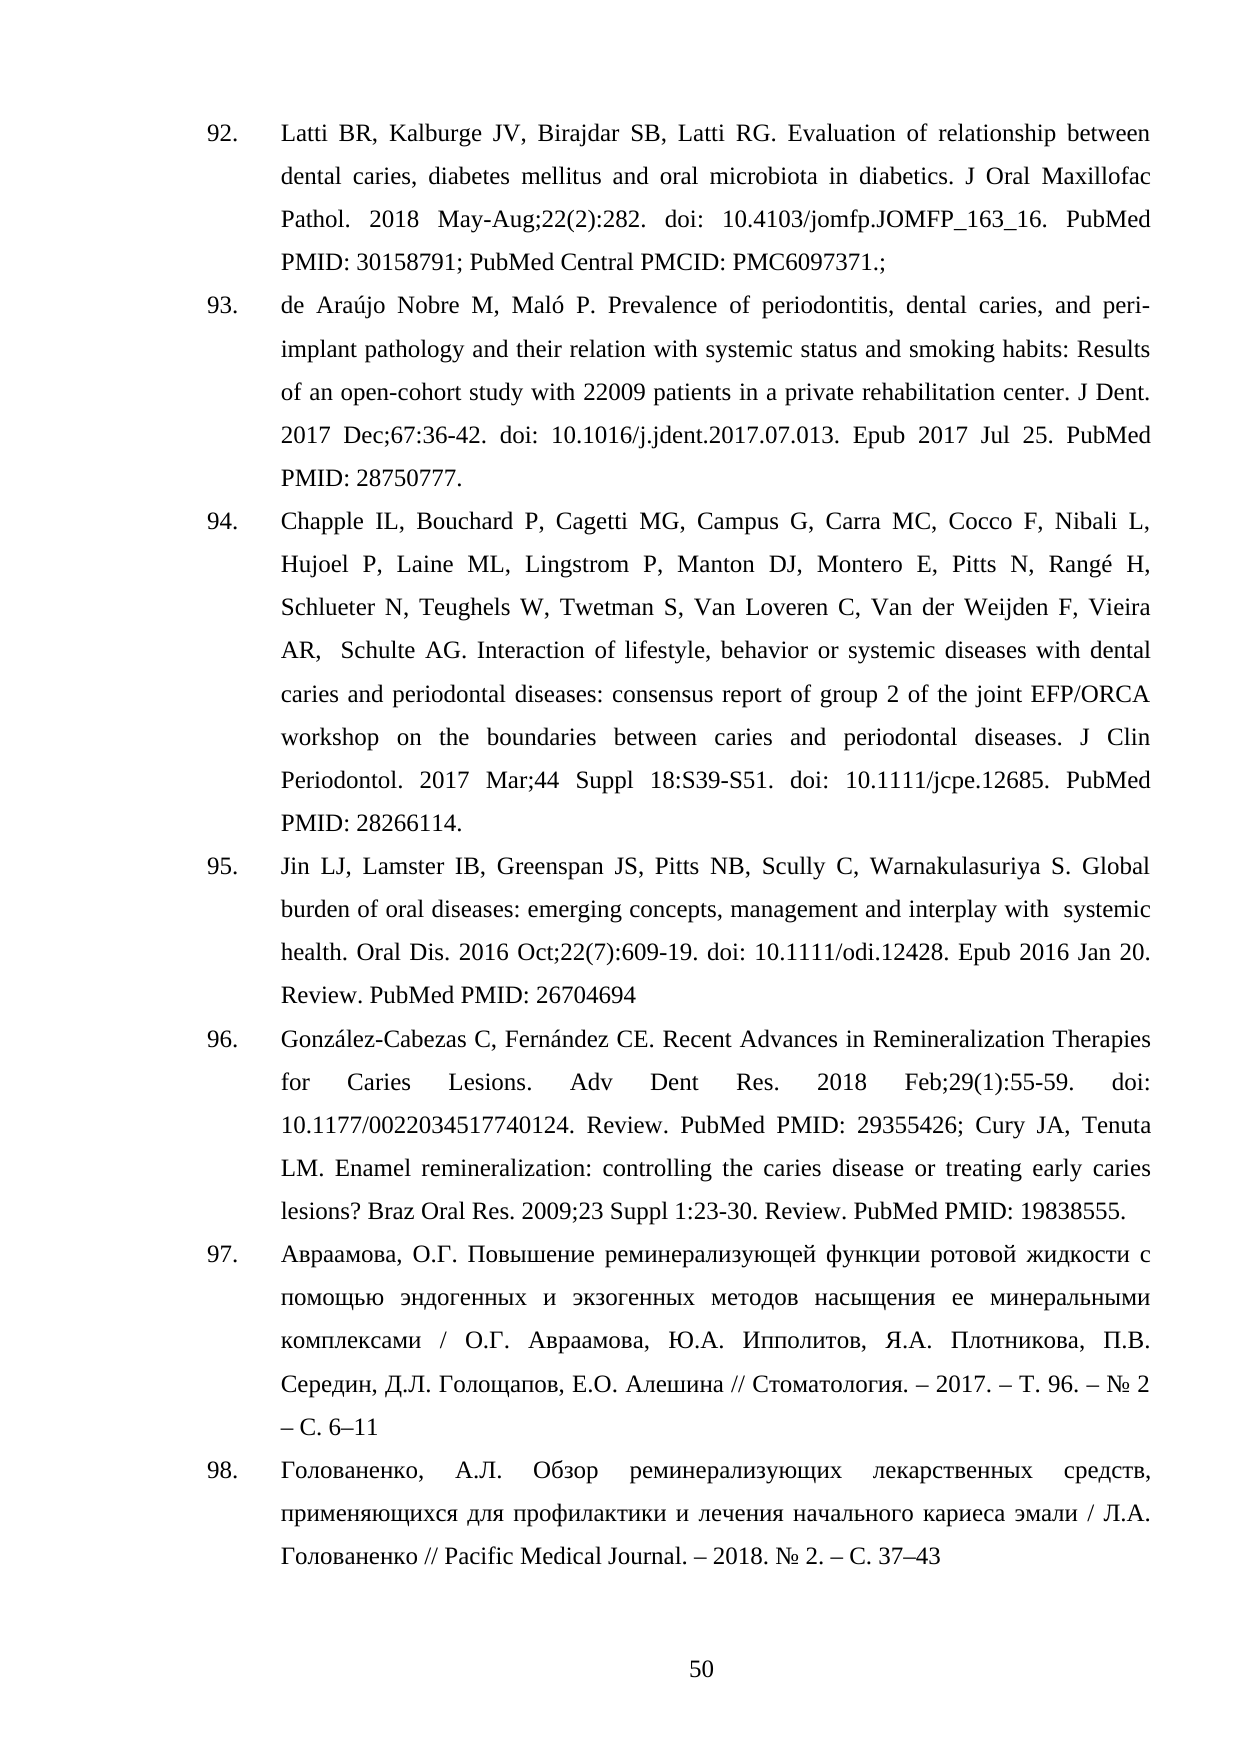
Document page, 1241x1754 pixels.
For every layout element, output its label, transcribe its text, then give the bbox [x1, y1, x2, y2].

list Голованенко, А.Л. Обзор реминерализующих лекарственных средств, применяющихся для профилактики и лечения начального кариеса эмали / Л.А. Голованенко // Pacific Medical Journal. – 2018. № 2. – С. 37–43 [207, 1455, 1152, 1570]
list Авраамова, О.Г. Повышение реминерализующей функции ротовой жидкости с помощью эндогенных и экзогенных методов насыщения ее минеральными комплексами / О.Г. Авраамова, Ю.А. Ипполитов, Я.А. Плотникова, П.В. Середин, Д.Л. Голощапов, Е.О. Алешина // Стоматология. – 2017. – Т. 96. – № 2 – С. 6–11 [207, 1239, 1152, 1441]
list González-Cabezas C, Fernández CE. Recent Advances in Remineralization Therapies for Caries Lesions. Adv Dent Res. 2018 Feb;29(1):55-59. doi: 10.1177/0022034517740124. Review. PubMed PMID: 29355426; Cury JA, Tenuta LM. Enamel remineralization: controlling the caries disease or treating early caries lesions? Braz Oral Res. 2009;23 Suppl 1:23-30. Review. PubMed PMID: 19838555. [207, 1024, 1152, 1225]
list de Araújo Nobre M, Maló P. Prevalence of periodontitis, dental caries, and peri-implant pathology and their relation with systemic status and smoking habits: Results of an open-cohort study with 22009 patients in a private rehabilitation center. J Dent. 2017 Dec;67:36-42. doi: 10.1016/j.jdent.2017.07.013. Epub 2017 Jul 25. PubMed PMID: 28750777. [207, 291, 1152, 492]
list Latti BR, Kalburge JV, Birajdar SB, Latti RG. Evaluation of relationship between dental caries, diabetes mellitus and oral microbiota in diabetics. J Oral Maxillofac Pathol. 2018 May-Aug;22(2):282. doi: 10.4103/jomfp.JOMFP_163_16. PubMed PMID: 30158791; PubMed Central PMCID: PMC6097371.; [207, 118, 1152, 276]
list Chapple IL, Bouchard P, Cagetti MG, Campus G, Carra MC, Cocco F, Nibali L, Hujoel P, Laine ML, Lingstrom P, Manton DJ, Montero E, Pitts N, Rangé H, Schlueter N, Teughels W, Twetman S, Van Loveren C, Van der Weijden F, Vieira AR, Schulte AG. Interaction of lifestyle, behavior or systemic diseases with dental caries and periodontal diseases: consensus report of group 2 of the joint EFP/ORCA workshop on the boundaries between caries and periodontal diseases. J Clin Periodontol. 2017 Mar;44 Suppl 18:S39-S51. doi: 10.1111/jcpe.12685. PubMed PMID: 28266114. [207, 506, 1152, 837]
list Jin LJ, Lamster IB, Greenspan JS, Pitts NB, Scully C, Warnakulasuriya S. Global burden of oral diseases: emerging concepts, management and interplay with systemic health. Oral Dis. 2016 Oct;22(7):609-19. doi: 10.1111/odi.12428. Epub 2016 Jan 20. Review. PubMed PMID: 26704694 [207, 851, 1152, 1009]
